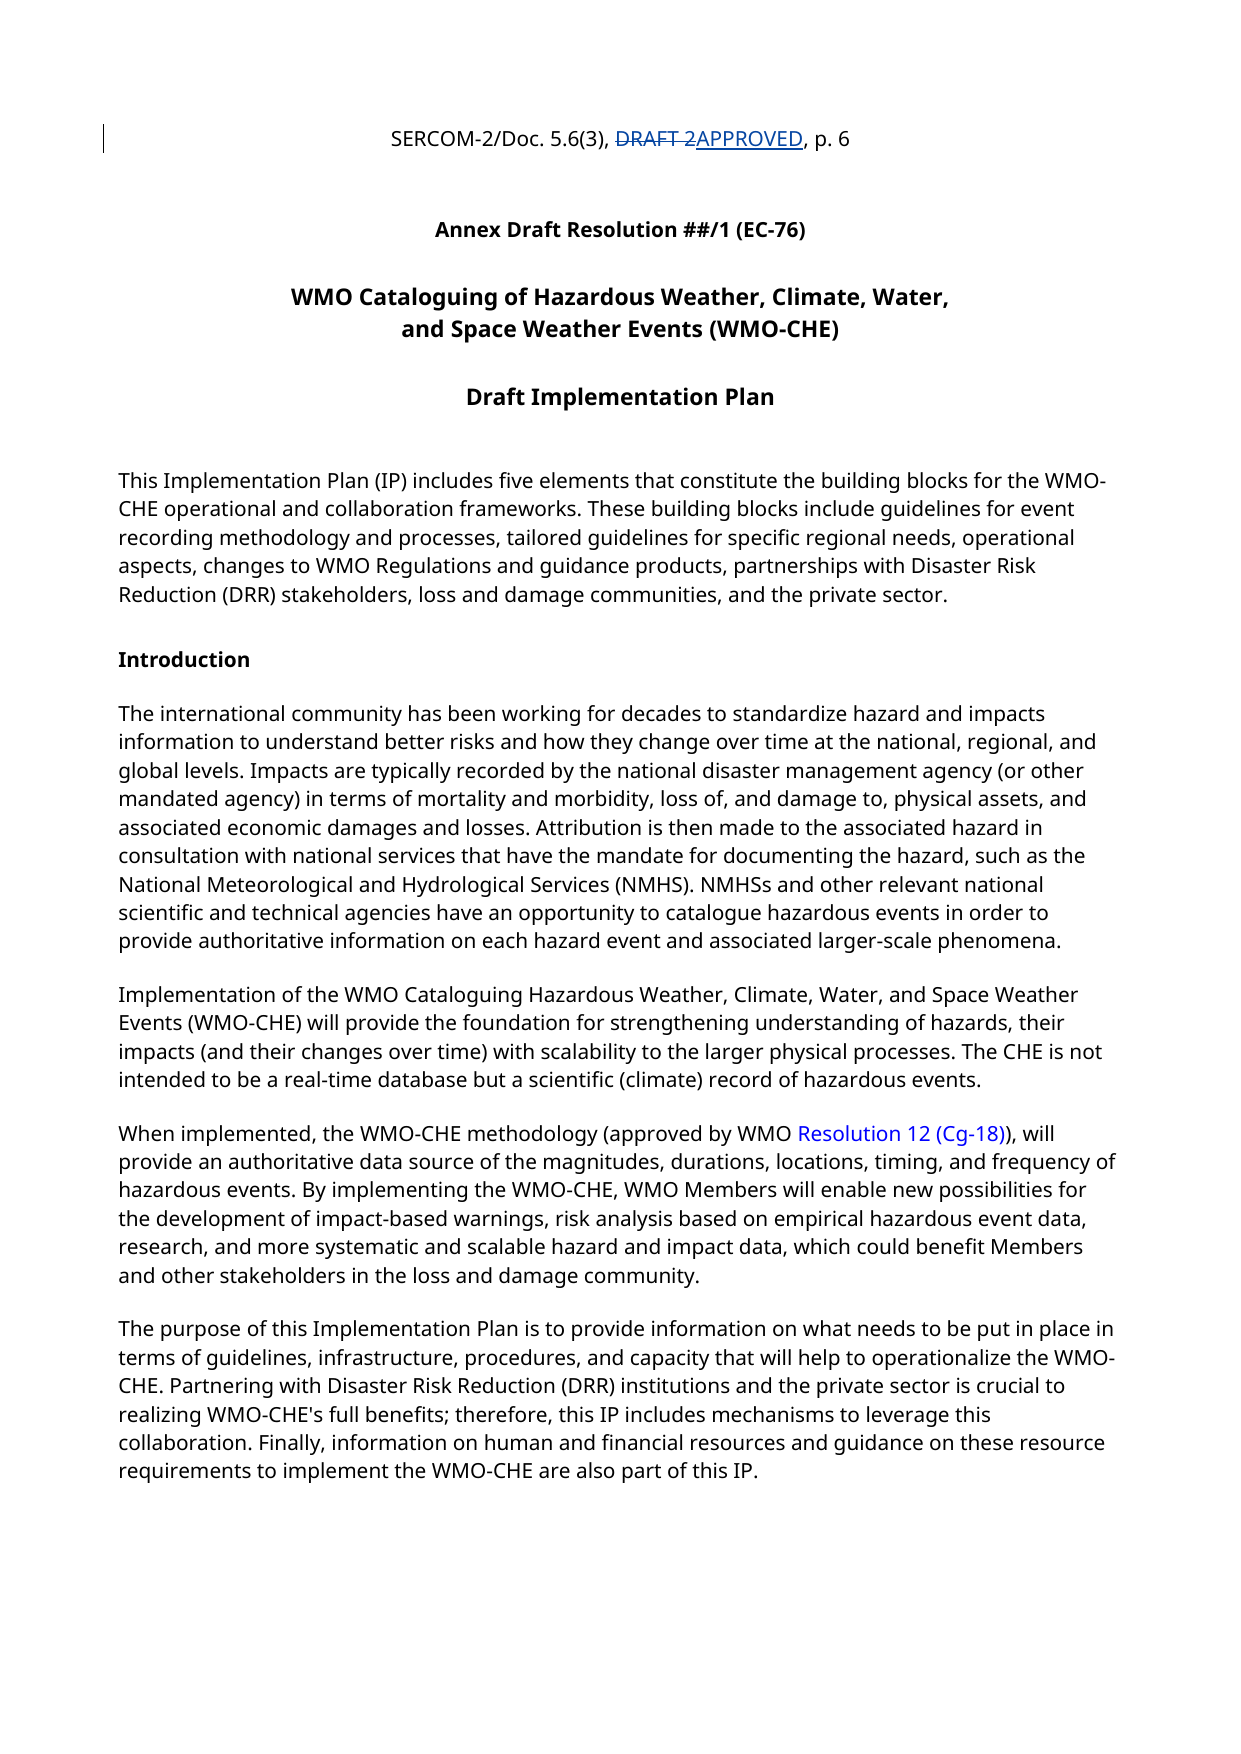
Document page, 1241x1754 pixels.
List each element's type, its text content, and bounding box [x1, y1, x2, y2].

text The international community has been working for decades to standardize hazard and impacts information to understand better risks and how they change over time at the national, regional, and global levels. Impacts are typically recorded by the national disaster management agency (or other mandated agency) in terms of mortality and morbidity, loss of, and damage to, physical assets, and associated economic damages and losses. Attribution is then made to the associated hazard in consultation with national services that have the mandate for documenting the hazard, such as the National Meteorological and Hydrological Services (NMHS). NMHSs and other relevant national scientific and technical agencies have an opportunity to catalogue hazardous events in order to provide authoritative information on each hazard event and associated larger-scale phenomena. [118, 699, 1122, 955]
subtitle Introduction [118, 646, 1122, 674]
text The purpose of this Implementation Plan is to provide information on what needs to be put in place in terms of guidelines, infrastructure, procedures, and capacity that will help to operationalize the WMO-CHE. Partnering with Disaster Risk Reduction (DRR) institutions and the private sector is crucial to realizing WMO-CHE's full benefits; therefore, this IP includes mechanisms to leverage this collaboration. Finally, information on human and financial resources and guidance on these resource requirements to implement the WMO-CHE are also part of this IP. [118, 1314, 1122, 1485]
text Annex Draft Resolution ##/1 (EC-76) [118, 215, 1122, 244]
text This Implementation Plan (IP) includes five elements that constitute the building blocks for the WMO-CHE operational and collaboration frameworks. These building blocks include guidelines for event recording methodology and processes, tailored guidelines for specific regional needs, operational aspects, changes to WMO Regulations and guidance products, partnerships with Disaster Risk Reduction (DRR) stakeholders, loss and damage communities, and the private sector. [118, 466, 1122, 608]
title Draft Implementation Plan [118, 381, 1122, 412]
subtitle WMO Cataloguing of Hazardous Weather, Climate, Water, and Space Weather Events (WMO-CHE) [118, 281, 1122, 344]
text Implementation of the WMO Cataloguing Hazardous Weather, Climate, Water, and Space Weather Events (WMO-CHE) will provide the foundation for strengthening understanding of hazards, their impacts (and their changes over time) with scalability to the larger physical processes. The CHE is not intended to be a real-time database but a scientific (climate) record of hazardous events. [118, 980, 1122, 1094]
text When implemented, the WMO-CHE methodology (approved by WMO Resolution 12 (Cg-18)), will provide an authoritative data source of the magnitudes, durations, locations, timing, and frequency of hazardous events. By implementing the WMO-CHE, WMO Members will enable new possibilities for the development of impact-based warnings, risk analysis based on empirical hazardous event data, research, and more systematic and scalable hazard and impact data, which could benefit Members and other stakeholders in the loss and damage community. [118, 1119, 1122, 1289]
